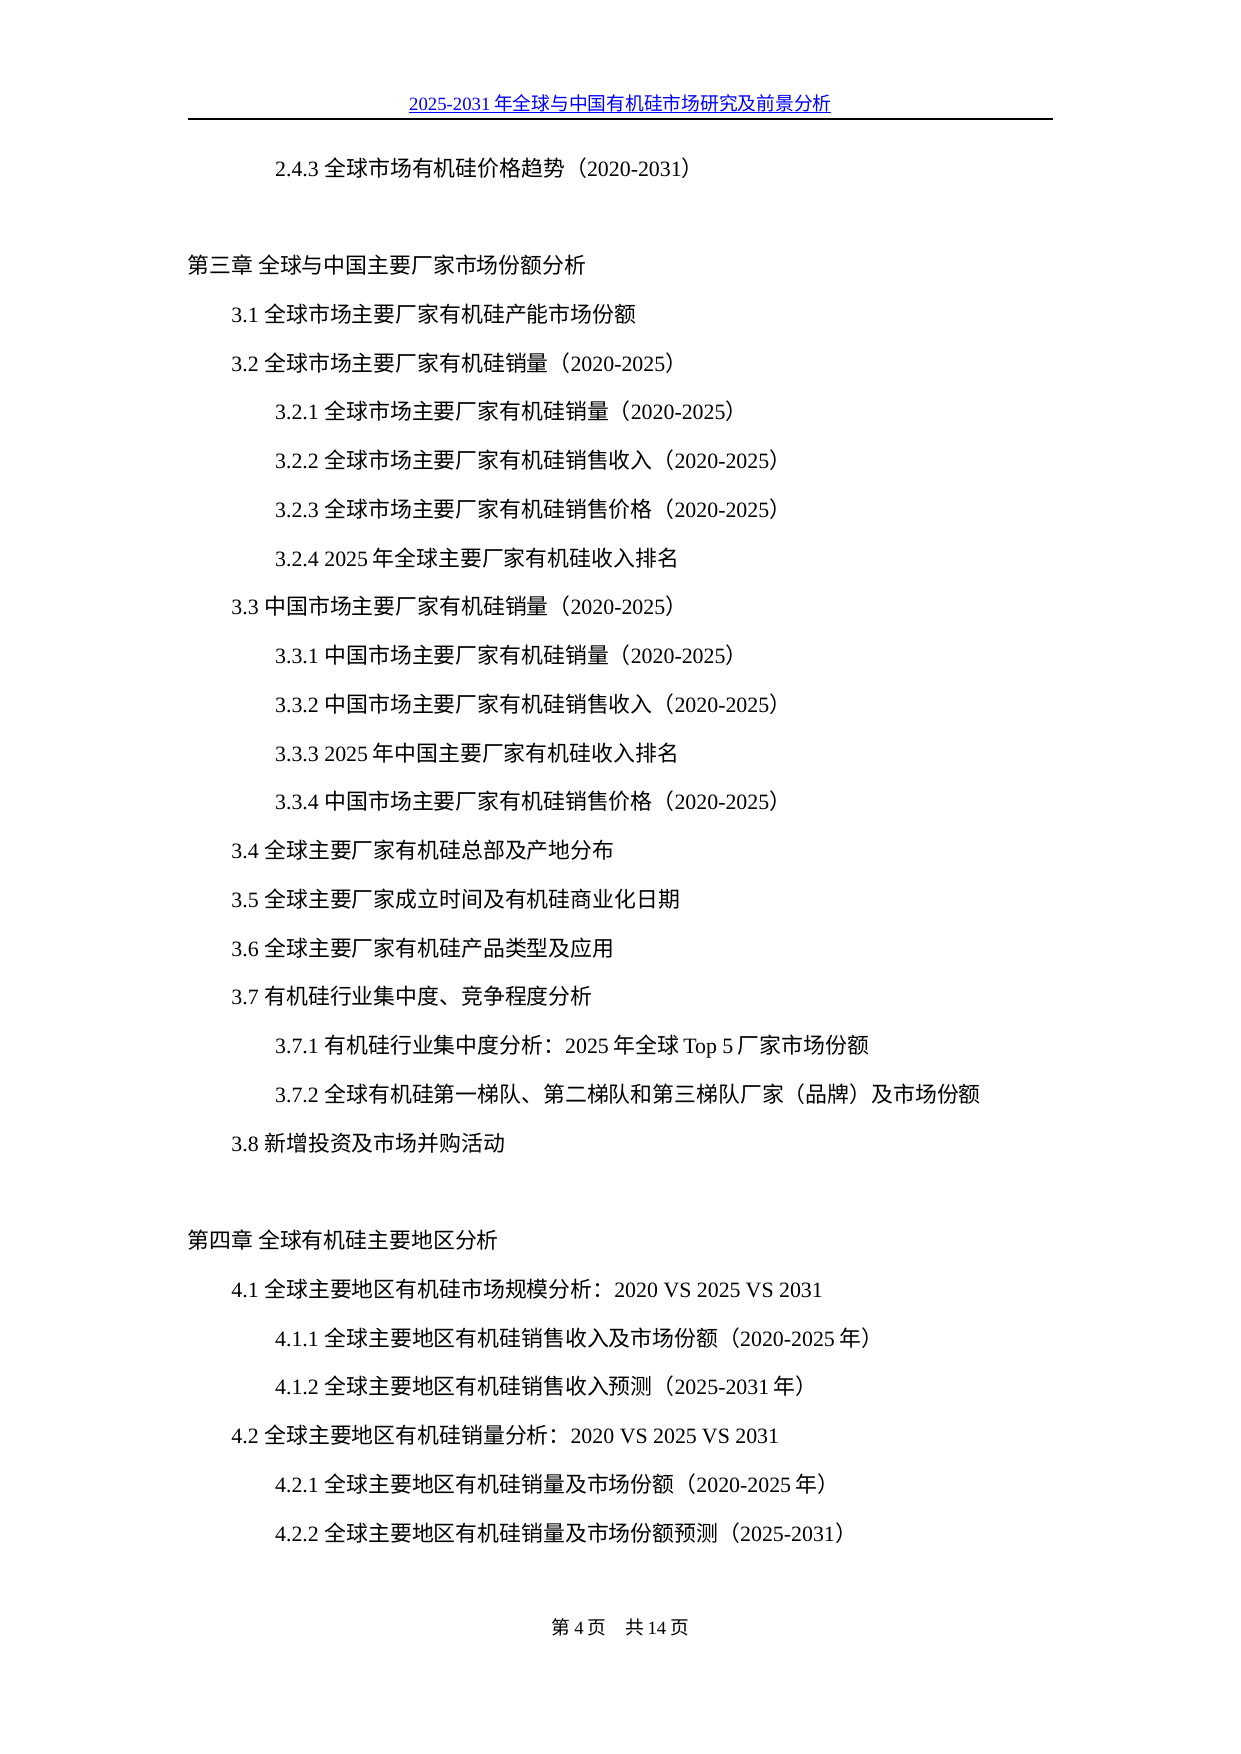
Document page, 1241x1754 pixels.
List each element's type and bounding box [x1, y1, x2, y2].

text [187, 150, 1053, 1548]
